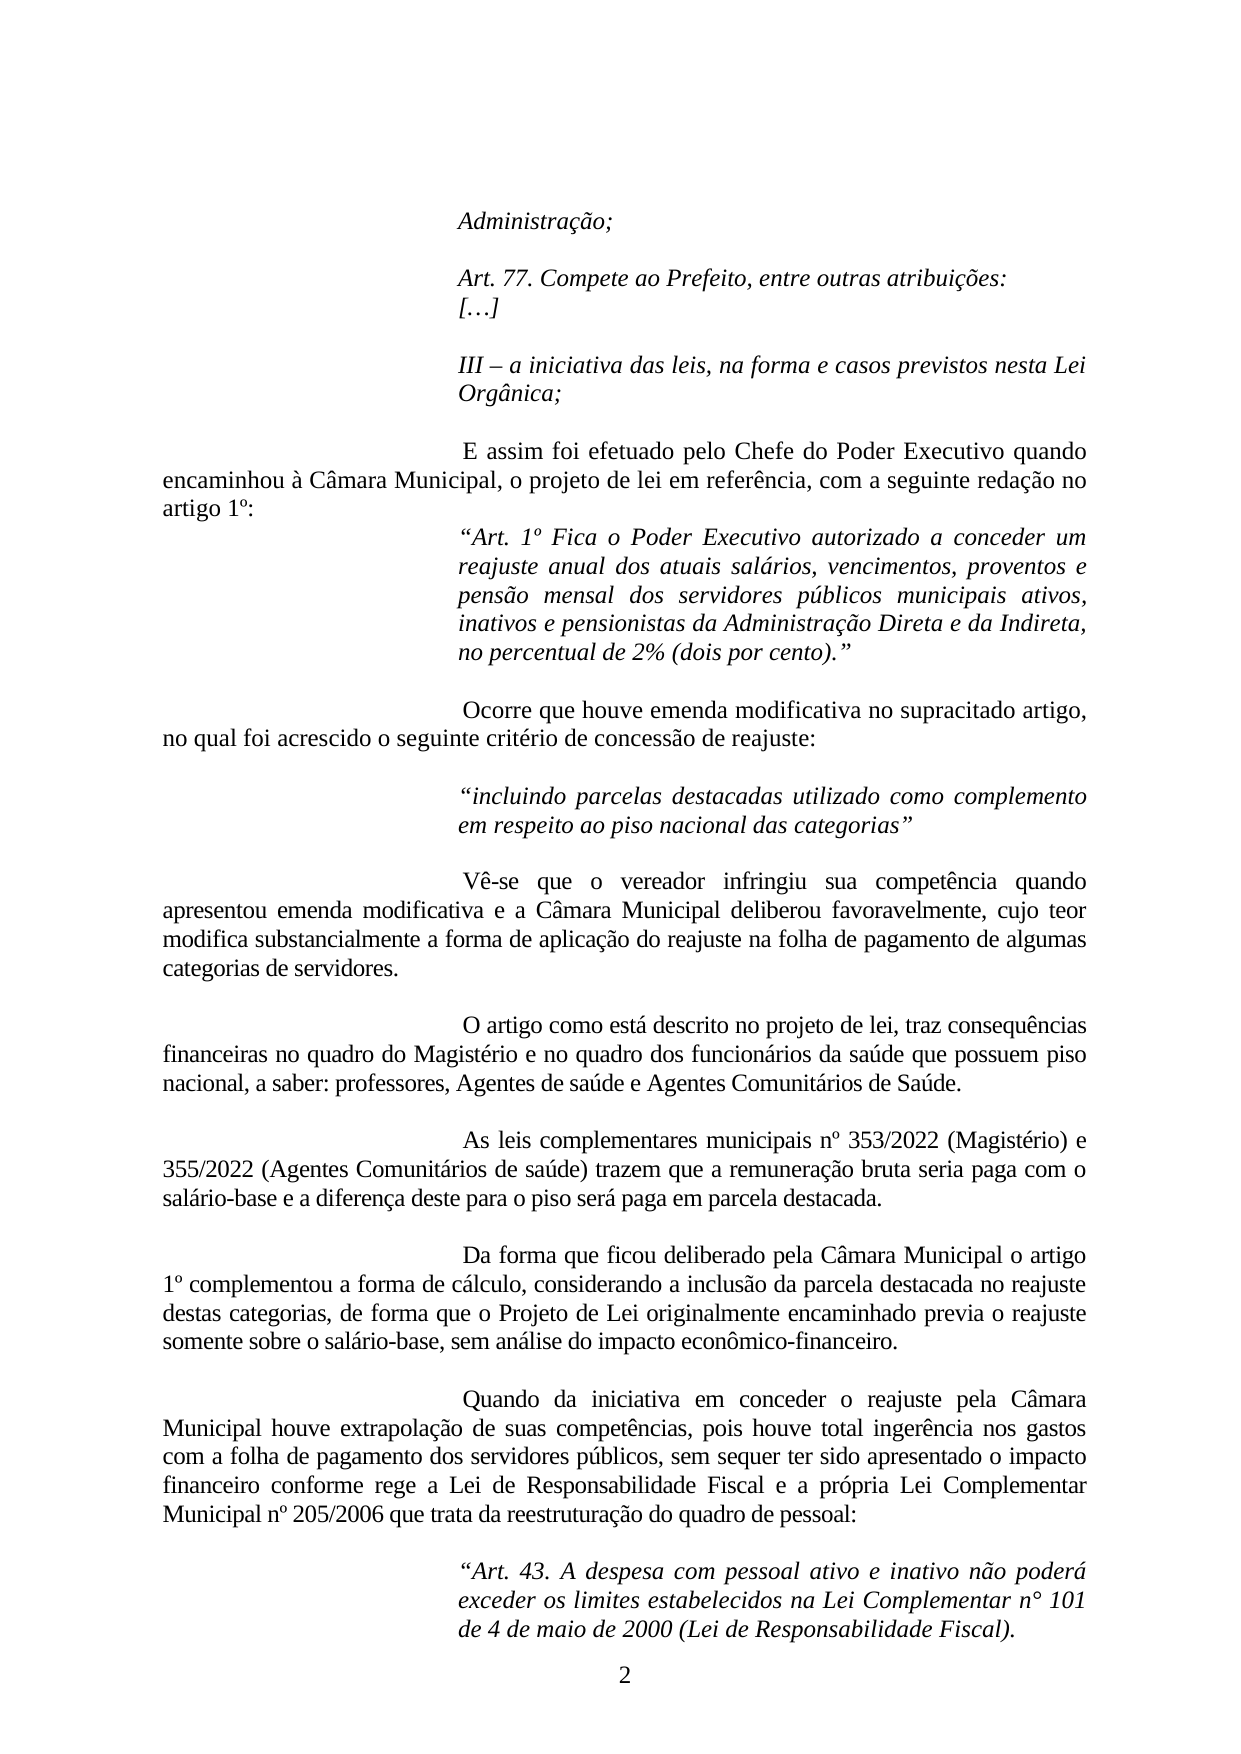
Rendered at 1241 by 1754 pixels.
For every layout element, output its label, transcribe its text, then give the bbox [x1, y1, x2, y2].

text Da forma que ficou deliberado pela Câmara Municipal o artigo 1º complementou a forma de cálculo, considerando a inclusão da parcela destacada no reajuste destas categorias, de forma que o Projeto de Lei originalmente encaminhado previa o reajuste somente sobre o salário-base, sem análise do impacto econômico-financeiro. [162, 1240, 1087, 1355]
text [458, 206, 1087, 235]
text III – a iniciativa das leis, na forma e casos previstos nesta Lei Orgânica; [458, 350, 1087, 407]
text As leis complementares municipais nº 353/2022 (Magistério) e 355/2022 (Agentes Comunitários de saúde) trazem que a remuneração bruta seria paga com o salário-base e a diferença deste para o piso será paga em parcela destacada. [162, 1125, 1087, 1211]
text O artigo como está descrito no projeto de lei, traz consequências financeiras no quadro do Magistério e no quadro dos funcionários da saúde que possuem piso nacional, a saber: professores, Agentes de saúde e Agentes Comunitários de Saúde. [162, 1010, 1087, 1096]
text E assim foi efetuado pelo Chefe do Poder Executivo quando encaminhou à Câmara Municipal, o projeto de lei em referência, com a seguinte redação no artigo 1º: [162, 436, 1087, 522]
text […] [458, 292, 1087, 321]
text Ocorre que houve emenda modificativa no supracitado artigo, no qual foi acrescido o seguinte critério de concessão de reajuste: [162, 695, 1087, 752]
text Vê-se que o vereador infringiu sua competência quando apresentou emenda modificativa e a Câmara Municipal deliberou favoravelmente, cujo teor modifica substancialmente a forma de aplicação do reajuste na folha de pagamento de algumas categorias de servidores. [162, 866, 1087, 981]
text Art. 77. Compete ao Prefeito, entre outras atribuições: [458, 263, 1087, 292]
text “Art. 43. A despesa com pessoal ativo e inativo não poderá exceder os limites estabelecidos na Lei Complementar n° 101 de 4 de maio de 2000 (Lei de Responsabilidade Fiscal). [458, 1556, 1087, 1643]
text Quando da iniciativa em conceder o reajuste pela Câmara Municipal houve extrapolação de suas competências, pois houve total ingerência nos gastos com a folha de pagamento dos servidores públicos, sem sequer ter sido apresentado o impacto financeiro conforme rege a Lei de Responsabilidade Fiscal e a própria Lei Complementar Municipal nº 205/2006 que trata da reestruturação do quadro de pessoal: [162, 1384, 1087, 1528]
text “Art. 1º Fica o Poder Executivo autorizado a conceder um reajuste anual dos atuais salários, vencimentos, proventos e pensão mensal dos servidores públicos municipais ativos, inativos e pensionistas da Administração Direta e da Indireta, no percentual de 2% (dois por cento).” [458, 522, 1087, 666]
text “incluindo parcelas destacadas utilizado como complemento em respeito ao piso nacional das categorias” [458, 781, 1087, 838]
